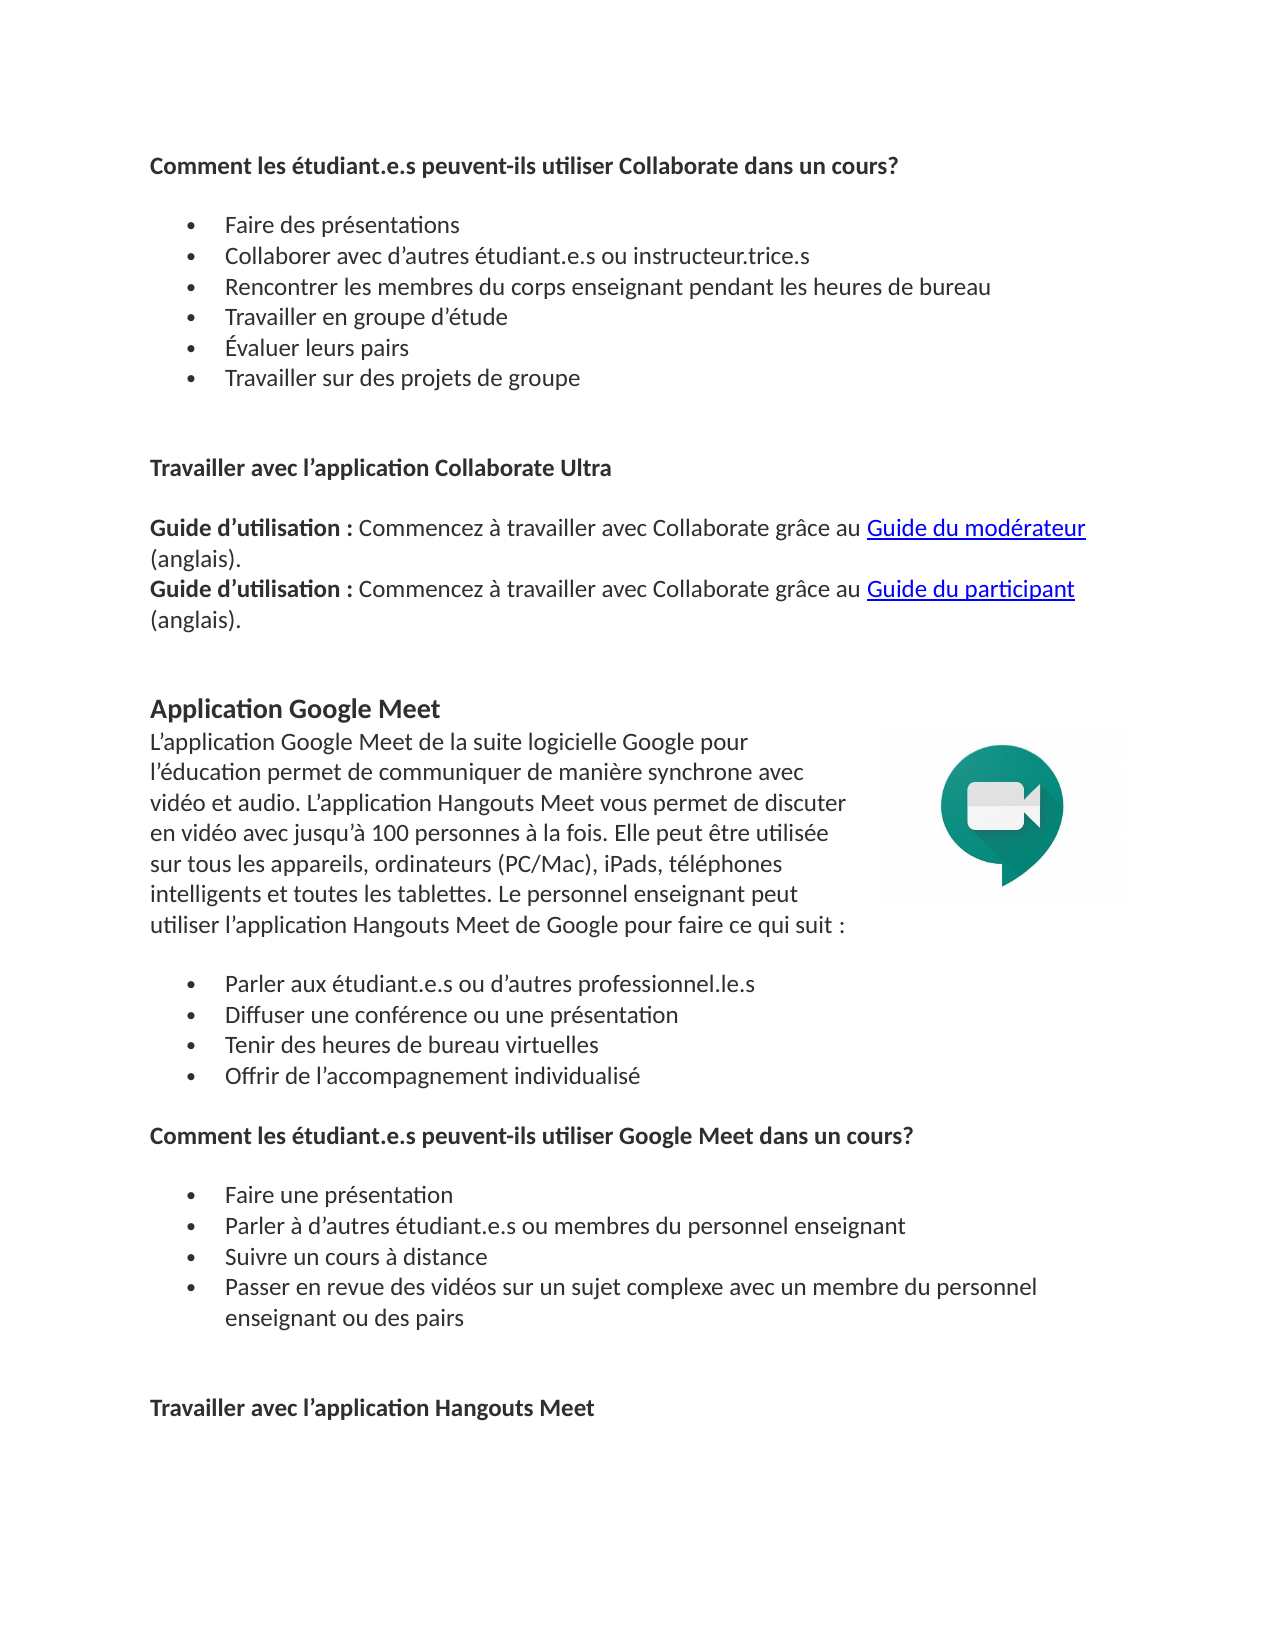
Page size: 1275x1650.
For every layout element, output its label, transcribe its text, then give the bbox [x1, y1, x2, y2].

list Collaborer avec d’autres étudiant.e.s ou instructeur.trice.s [187, 240, 1125, 271]
list Faire une présentation [187, 1179, 1125, 1210]
list Diffuser une conférence ou une présentation [187, 999, 1125, 1030]
text Application Google Meet [150, 691, 1125, 726]
text Guide d’utilisation : Commencez à travailler avec Collaborate grâce au Guide du modérateur (anglais). Guide d’utilisation : Commencez à travailler avec Collaborate grâce au Guide du participant (anglais). [150, 512, 1125, 634]
text Travailler avec l’application Collaborate Ultra [150, 452, 1125, 483]
text Comment les étudiant.e.s peuvent-ils utiliser Collaborate dans un cours? [150, 150, 1125, 181]
list Suivre un cours à distance [187, 1241, 1125, 1271]
text Comment les étudiant.e.s peuvent-ils utiliser Google Meet dans un cours? [150, 1120, 1125, 1150]
list Travailler en groupe d’étude [187, 301, 1125, 332]
list Faire des présentations [187, 210, 1125, 240]
list Évaluer leurs pairs [187, 332, 1125, 362]
list Parler à d’autres étudiant.e.s ou membres du personnel enseignant [187, 1210, 1125, 1241]
list Offrir de l’accompagnement individualisé [187, 1060, 1125, 1091]
list Parler aux étudiant.e.s ou d’autres professionnel.le.s [187, 969, 1125, 999]
list Tenir des heures de bureau virtuelles [187, 1030, 1125, 1060]
list Rencontrer les membres du corps enseignant pendant les heures de bureau [187, 271, 1125, 301]
list Travailler sur des projets de groupe [187, 362, 1125, 393]
text L’application Google Meet de la suite logicielle Google pour l’éducation permet de communiquer de manière synchrone avec vidéo et audio. L’application Hangouts Meet vous permet de discuter en vidéo avec jusqu’à 100 personnes à la fois. Elle peut être utilisée sur tous les appareils, ordinateurs (PC/Mac), iPads, téléphones intelligents et toutes les tablettes. Le personnel enseignant peut utiliser l’application Hangouts Meet de Google pour faire ce qui suit : [150, 726, 1125, 939]
list Passer en revue des vidéos sur un sujet complexe avec un membre du personnel enseignant ou des pairs [187, 1271, 1125, 1332]
text Travailler avec l’application Hangouts Meet [150, 1392, 1125, 1422]
